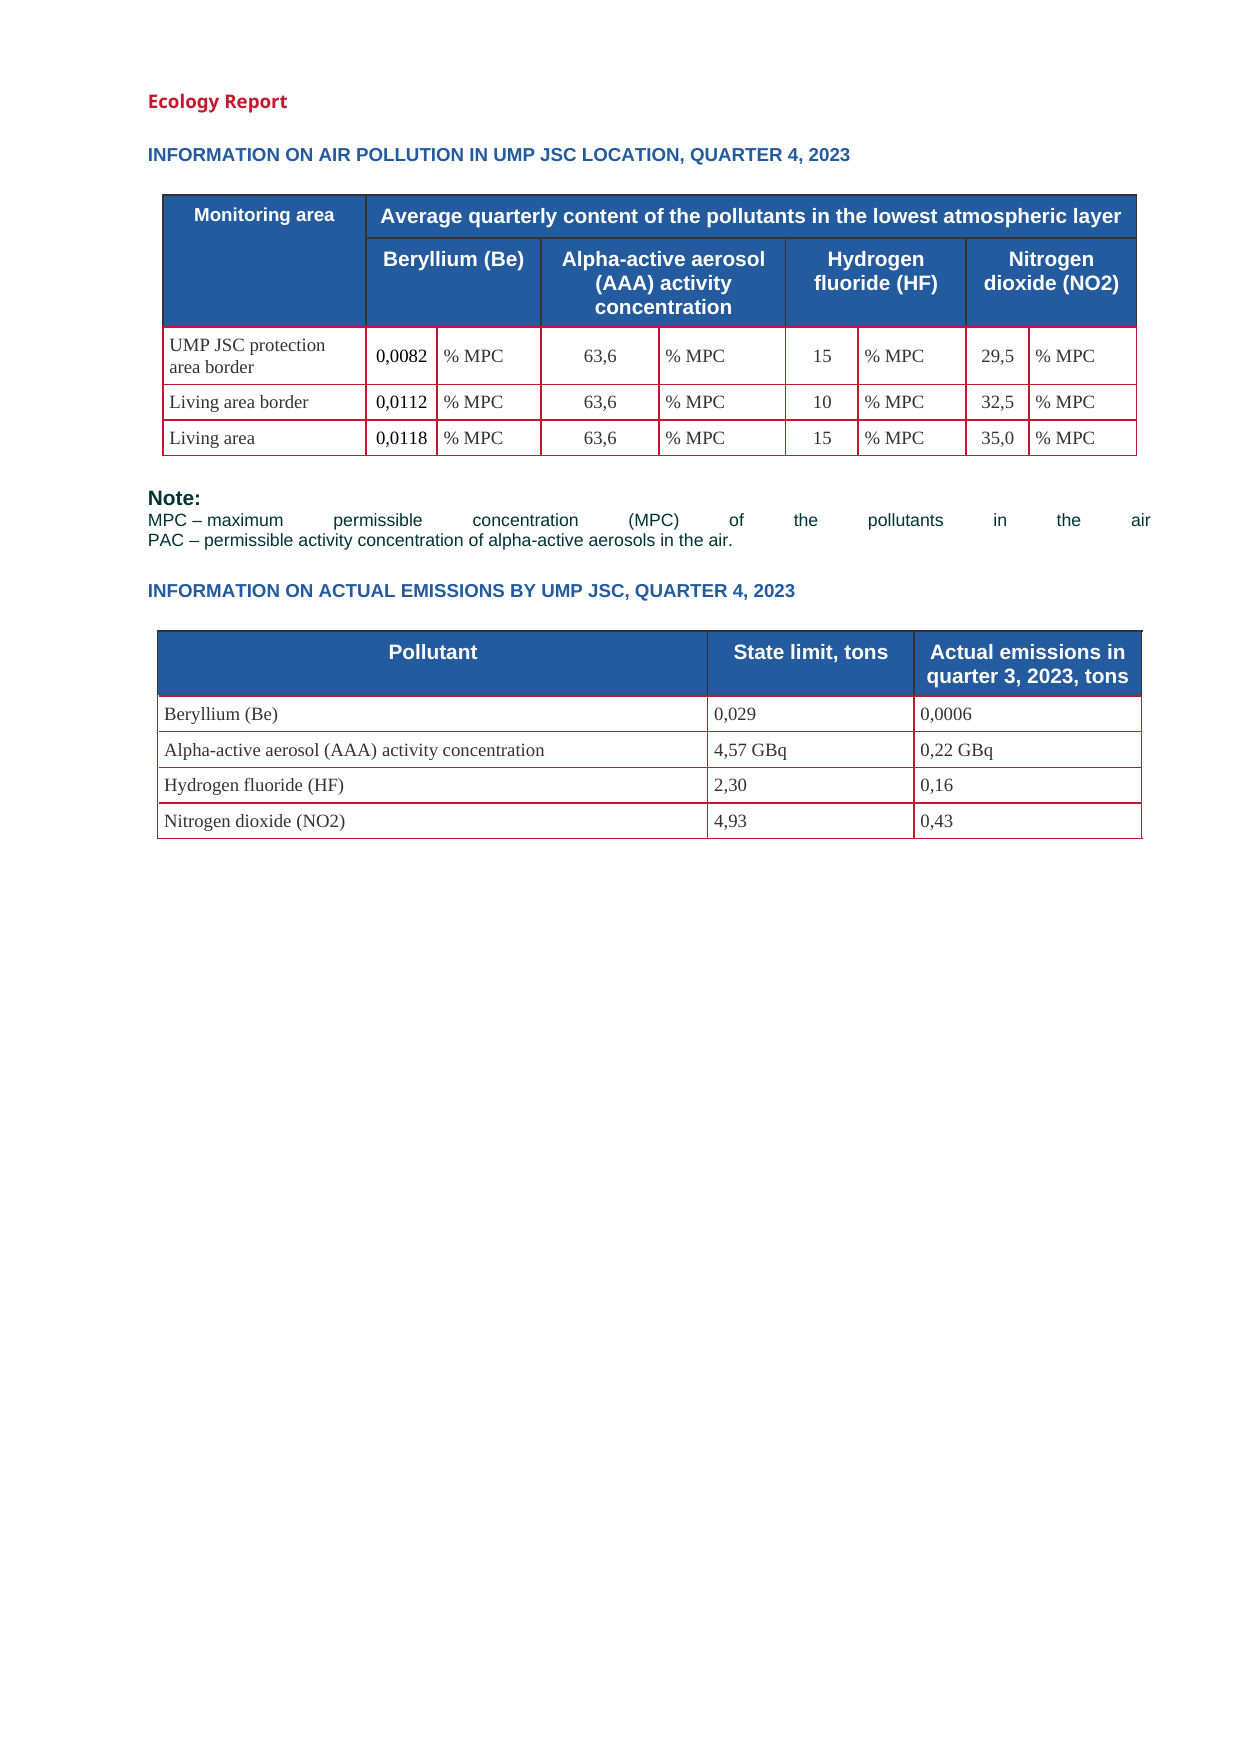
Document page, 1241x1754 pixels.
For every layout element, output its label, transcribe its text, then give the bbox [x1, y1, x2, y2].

table_cell Living area [164, 421, 365, 455]
table_cell % MPC [1030, 421, 1136, 455]
table_cell 10 [786, 385, 857, 419]
table_cell Alpha-active aerosol (AAA) activity concentration [542, 239, 785, 326]
table_cell 35,0 [967, 421, 1028, 455]
table_cell 15 [786, 328, 857, 383]
table_cell Nitrogen dioxide (NO2) [158, 803, 707, 838]
table_cell % MPC [1030, 385, 1136, 419]
table_cell 0,0082 [367, 328, 436, 383]
table_cell 0,0112 [367, 385, 436, 419]
table_cell Hydrogen fluoride (HF) [158, 768, 707, 802]
table_cell % MPC [660, 385, 785, 419]
text Note: MPC – maximum permissible concentration (MPC) of the pollutants in the air PAC – permissible activity concentration of alpha-active aerosols in the air. [148, 485, 1152, 550]
table_cell % MPC [438, 328, 540, 383]
table_cell Alpha-active aerosol (AAA) activity concentration [158, 732, 707, 766]
table_header Pollutant [158, 632, 707, 695]
table_cell 4,93 [708, 804, 913, 838]
table_cell 0,029 [708, 697, 913, 731]
table_cell 0,0006 [915, 697, 1141, 731]
table_cell 0,16 [915, 768, 1141, 802]
table_cell % MPC [438, 421, 540, 455]
table_cell Beryllium (Ве) [158, 696, 707, 731]
table_cell Nitrogen dioxide (NO2) [967, 239, 1136, 326]
table_cell % MPC [859, 328, 965, 383]
table_cell % MPC [859, 421, 965, 455]
text INFORMATION ON ACTUAL EMISSIONS BY UMP JSC, QUARTER 4, 2023 [148, 579, 1152, 601]
table_cell Living area border [164, 385, 365, 419]
table_header Average quarterly content of the pollutants in the lowest atmospheric layer [367, 196, 1136, 237]
table_cell % MPC [1030, 328, 1136, 383]
table_cell % MPC [660, 421, 785, 455]
table_cell 0,22 GBq [915, 732, 1141, 766]
text INFORMATION ON AIR POLLUTION IN UMP JSC LOCATION, QUARTER 4, 2023 [148, 143, 1152, 165]
table_cell 15 [786, 421, 857, 455]
table_cell UMP JSC protection area border [164, 328, 365, 383]
table_header State limit, tons [708, 632, 913, 695]
table_cell 29,5 [967, 328, 1028, 383]
table_cell % MPC [438, 385, 540, 419]
table_cell 63,6 [542, 385, 658, 419]
table_cell 32,5 [967, 385, 1028, 419]
table_cell Hydrogen fluoride (HF) [786, 239, 965, 326]
table_cell 4,57 GBq [708, 732, 913, 766]
table_cell % MPC [660, 328, 785, 383]
table_cell % MPC [859, 385, 965, 419]
table_header Monitoring area [164, 196, 365, 326]
table_header Actual emissions in quarter 3, 2023, tons [915, 632, 1141, 695]
table_cell 63,6 [542, 328, 658, 383]
table_cell 63,6 [542, 421, 658, 455]
table_cell 2,30 [708, 768, 913, 802]
table_cell 0,43 [915, 804, 1141, 838]
table_cell 0,0118 [367, 421, 436, 455]
table_cell Beryllium (Ве) [367, 239, 540, 326]
text Ecology Report [148, 89, 1152, 114]
